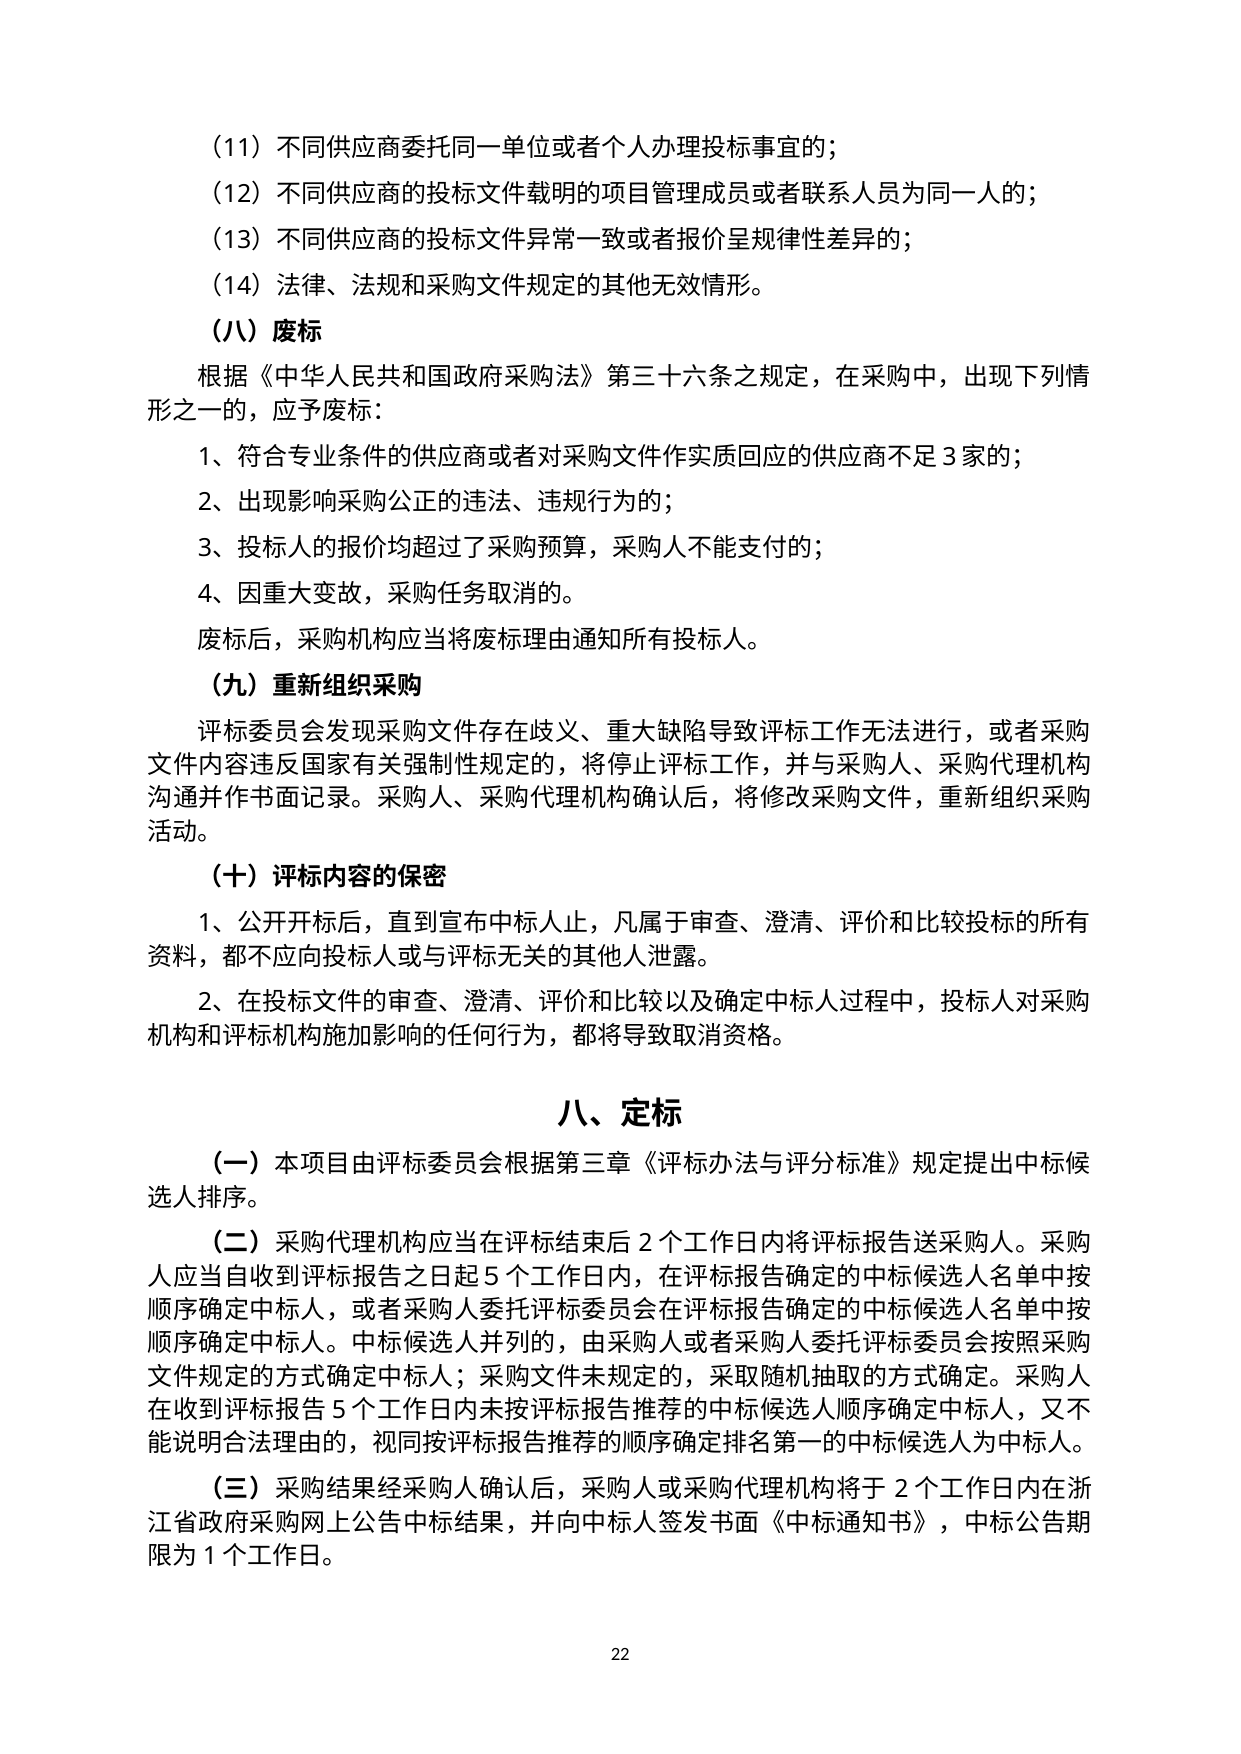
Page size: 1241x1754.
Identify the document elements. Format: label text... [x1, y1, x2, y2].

text （13）不同供应商的投标文件异常一致或者报价呈规律性差异的； [148, 222, 1092, 255]
text 1、公开开标后，直到宣布中标人止，凡属于审查、澄清、评价和比较投标的所有资料，都不应向投标人或与评标无关的其他人泄露。 [148, 905, 1092, 972]
text 废标后，采购机构应当将废标理由通知所有投标人。 [148, 622, 1092, 655]
text （九）重新组织采购 [198, 667, 1092, 701]
text 根据《中华人民共和国政府采购法》第三十六条之规定，在采购中，出现下列情形之一的，应予废标： [148, 359, 1092, 426]
text 八、定标 [148, 1088, 1092, 1133]
text （12）不同供应商的投标文件载明的项目管理成员或者联系人员为同一人的； [148, 176, 1092, 209]
text 评标委员会发现采购文件存在歧义、重大缺陷导致评标工作无法进行，或者采购文件内容违反国家有关强制性规定的，将停止评标工作，并与采购人、采购代理机构沟通并作书面记录。采购人、采购代理机构确认后，将修改采购文件，重新组织采购活动。 [148, 713, 1092, 847]
text （14）法律、法规和采购文件规定的其他无效情形。 [148, 267, 1092, 301]
text （一）本项目由评标委员会根据第三章《评标办法与评分标准》规定提出中标候选人排序。 [148, 1146, 1092, 1213]
text （八）废标 [198, 313, 1092, 347]
text （二）采购代理机构应当在评标结束后2个工作日内将评标报告送采购人。采购人应当自收到评标报告之日起５个工作日内，在评标报告确定的中标候选人名单中按顺序确定中标人，或者采购人委托评标委员会在评标报告确定的中标候选人名单中按顺序确定中标人。中标候选人并列的，由采购人或者采购人委托评标委员会按照采购文件规定的方式确定中标人；采购文件未规定的，采取随机抽取的方式确定。采购人在收到评标报告5个工作日内未按评标报告推荐的中标候选人顺序确定中标人，又不能说明合法理由的，视同按评标报告推荐的顺序确定排名第一的中标候选人为中标人。 [148, 1225, 1092, 1458]
text 3、投标人的报价均超过了采购预算，采购人不能支付的； [148, 530, 1092, 563]
text 2、在投标文件的审查、澄清、评价和比较以及确定中标人过程中，投标人对采购机构和评标机构施加影响的任何行为，都将导致取消资格。 [148, 984, 1092, 1051]
text 1、符合专业条件的供应商或者对采购文件作实质回应的供应商不足3家的； [148, 438, 1092, 472]
text 2、出现影响采购公正的违法、违规行为的； [148, 484, 1092, 517]
text （11）不同供应商委托同一单位或者个人办理投标事宜的； [148, 130, 1092, 163]
text 4、因重大变故，采购任务取消的。 [148, 576, 1092, 609]
text （十）评标内容的保密 [198, 859, 1092, 892]
text （三）采购结果经采购人确认后，采购人或采购代理机构将于2个工作日内在浙江省政府采购网上公告中标结果，并向中标人签发书面《中标通知书》，中标公告期限为1个工作日。 [148, 1471, 1092, 1571]
